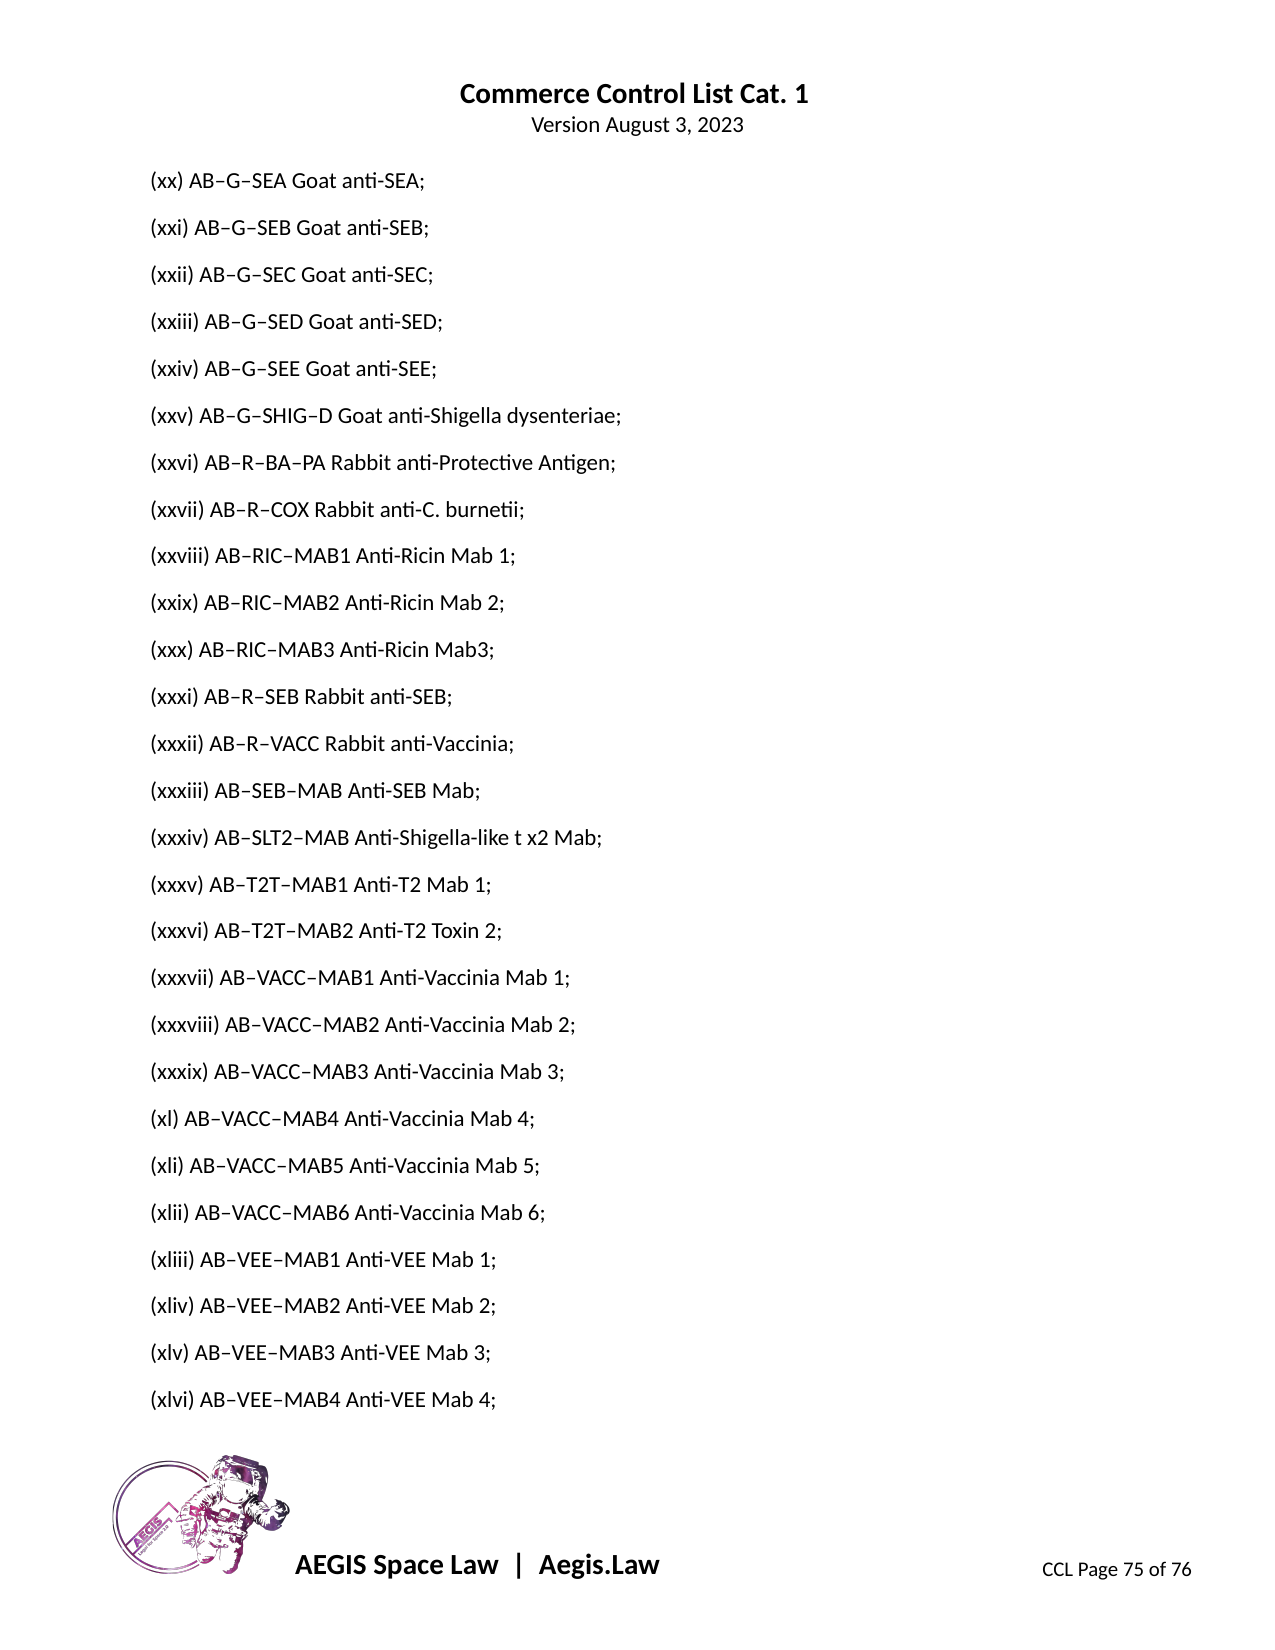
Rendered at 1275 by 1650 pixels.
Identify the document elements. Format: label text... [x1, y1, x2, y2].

text (xliii) AB–VEE–MAB1 Anti-VEE Mab 1; [150, 1245, 1200, 1273]
text (xli) AB–VACC–MAB5 Anti-Vaccinia Mab 5; [150, 1151, 1200, 1179]
text (xxxii) AB–R–VACC Rabbit anti-Vaccinia; [150, 729, 1200, 757]
text (xxxvii) AB–VACC–MAB1 Anti-Vaccinia Mab 1; [150, 963, 1200, 992]
text (xxxi) AB–R–SEB Rabbit anti-SEB; [150, 682, 1200, 710]
text (xxvi) AB–R–BA–PA Rabbit anti-Protective Antigen; [150, 448, 1200, 476]
text (xxi) AB–G–SEB Goat anti-SEB; [150, 213, 1200, 242]
text (xxx) AB–RIC–MAB3 Anti-Ricin Mab3; [150, 635, 1200, 663]
text (xxix) AB–RIC–MAB2 Anti-Ricin Mab 2; [150, 588, 1200, 617]
text (xxv) AB–G–SHIG–D Goat anti-Shigella dysenteriae; [150, 401, 1200, 429]
text (xl) AB–VACC–MAB4 Anti-Vaccinia Mab 4; [150, 1104, 1200, 1132]
text (xx) AB–G–SEA Goat anti-SEA; [150, 167, 1200, 195]
text (xxviii) AB–RIC–MAB1 Anti-Ricin Mab 1; [150, 542, 1200, 570]
text (xxiii) AB–G–SED Goat anti-SED; [150, 307, 1200, 335]
text (xxxix) AB–VACC–MAB3 Anti-Vaccinia Mab 3; [150, 1057, 1200, 1085]
text (xxxiii) AB–SEB–MAB Anti-SEB Mab; [150, 776, 1200, 804]
text (xliv) AB–VEE–MAB2 Anti-VEE Mab 2; [150, 1292, 1200, 1320]
text (xlv) AB–VEE–MAB3 Anti-VEE Mab 3; [150, 1338, 1200, 1367]
text (xxiv) AB–G–SEE Goat anti-SEE; [150, 354, 1200, 382]
picture [112, 1455, 290, 1574]
text (xlii) AB–VACC–MAB6 Anti-Vaccinia Mab 6; [150, 1198, 1200, 1226]
text (xxii) AB–G–SEC Goat anti-SEC; [150, 260, 1200, 288]
text (xlvi) AB–VEE–MAB4 Anti-VEE Mab 4; [150, 1385, 1200, 1413]
text (xxxviii) AB–VACC–MAB2 Anti-Vaccinia Mab 2; [150, 1010, 1200, 1038]
text (xxxvi) AB–T2T–MAB2 Anti-T2 Toxin 2; [150, 917, 1200, 945]
text (xxvii) AB–R–COX Rabbit anti-C. burnetii; [150, 495, 1200, 523]
text (xxxv) AB–T2T–MAB1 Anti-T2 Mab 1; [150, 870, 1200, 898]
text (xxxiv) AB–SLT2–MAB Anti-Shigella-like t x2 Mab; [150, 823, 1200, 851]
